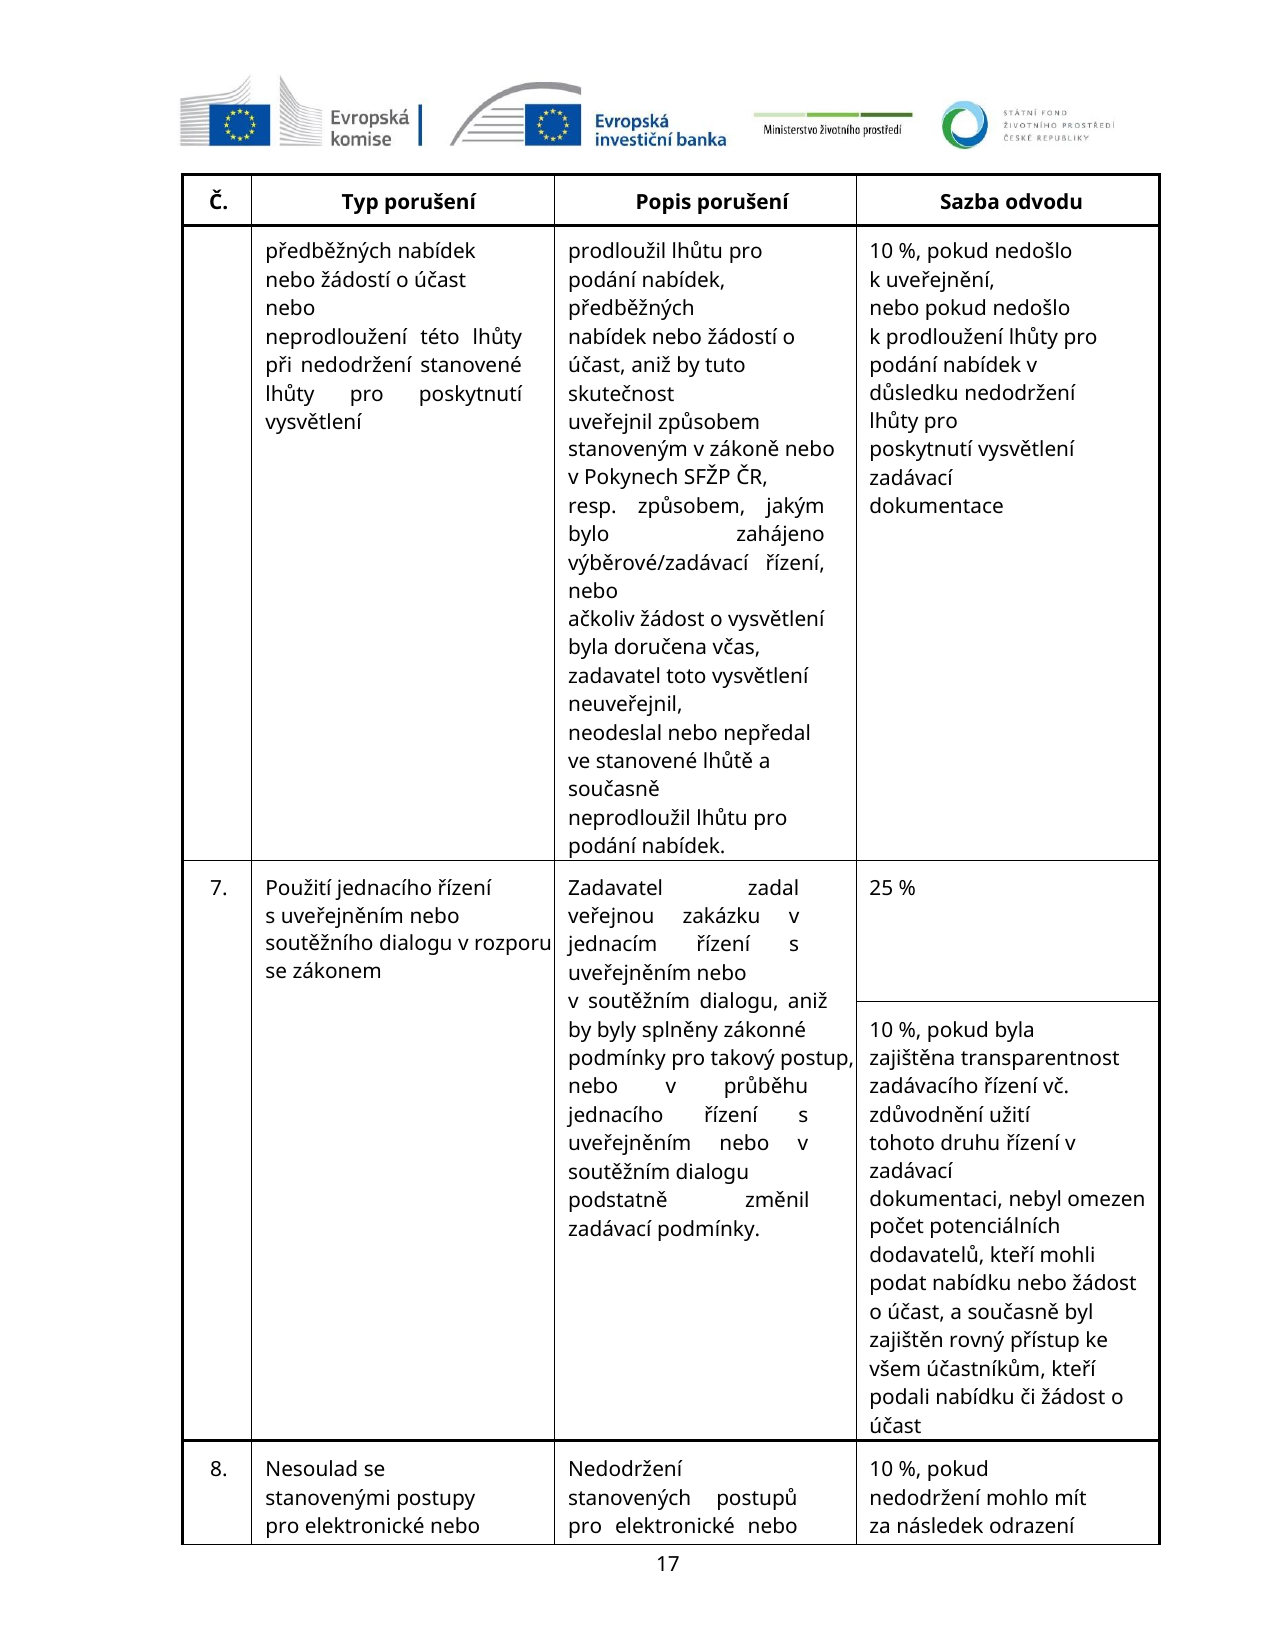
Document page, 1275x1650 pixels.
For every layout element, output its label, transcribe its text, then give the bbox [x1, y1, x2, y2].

table_cell 25 % [857, 861, 1158, 1001]
table_cell 10 %, pokud nedodržení mohlo mít za následek odrazení potenciálních dodavatelů od účasti ve výběrovém/zadávacím řízení [857, 1442, 1158, 1543]
table_header Popis porušení [555, 176, 856, 223]
table_header Sazba odvodu [857, 176, 1158, 223]
table_header Typ porušení [252, 176, 554, 223]
table_cell Zadavatel zadal veřejnou zakázku v jednacím řízení s uveřejněním nebo v soutěžním dialogu, aniž by byly splněny zákonné podmínky pro takový postup, nebo v průběhu jednacího řízení s uveřejněním nebo v soutěžním dialogu podstatně změnil zadávací podmínky. [555, 861, 856, 1439]
table_header Č. [184, 176, 251, 223]
table_cell prodloužil lhůtu pro podání nabídek, předběžných nabídek nebo žádostí o účast, aniž by tuto skutečnost uveřejnil způsobem stanoveným v zákoně nebo v Pokynech SFŽP ČR, resp. způsobem, jakým bylo zahájeno výběrové/zadávací řízení, nebo ačkoliv žádost o vysvětlení byla doručena včas, zadavatel toto vysvětlení neuveřejnil, neodeslal nebo nepředal ve stanovené lhůtě a současně neprodloužil lhůtu pro podání nabídek. [555, 227, 856, 860]
table_cell 8. [184, 1442, 251, 1543]
table_cell 10 %, pokud byla zajištěna transparentnost zadávacího řízení vč. zdůvodnění užití tohoto druhu řízení v zadávací dokumentaci, nebyl omezen počet potenciálních dodavatelů, kteří mohli podat nabídku nebo žádost o účast, a současně byl zajištěn rovný přístup ke všem účastníkům, kteří podali nabídku či žádost o účast [857, 1002, 1158, 1439]
table_cell 10 %, pokud nedošlo k uveřejnění, nebo pokud nedošlo k prodloužení lhůty pro podání nabídek v důsledku nedodržení lhůty pro poskytnutí vysvětlení zadávací dokumentace [857, 227, 1158, 860]
table_cell [184, 227, 251, 860]
picture [177, 73, 1116, 150]
table_cell Nedodržení stanovených postupů pro elektronické nebo souhrnné zadávání veřejných zakázek (tj. rámcové dohody, dynamické nákupní [555, 1442, 856, 1543]
table_cell 7. [184, 861, 251, 1439]
table_cell Nesoulad se stanovenými postupy pro elektronické nebo souhrnné zadávání veřejných zakázek1 [252, 1442, 554, 1543]
table_cell předběžných nabídek nebo žádostí o účast nebo neprodloužení této lhůty při nedodržení stanovené lhůty pro poskytnutí vysvětlení [252, 227, 554, 860]
table_cell Použití jednacího řízení s uveřejněním nebo soutěžního dialogu v rozporu se zákonem [252, 861, 554, 1439]
